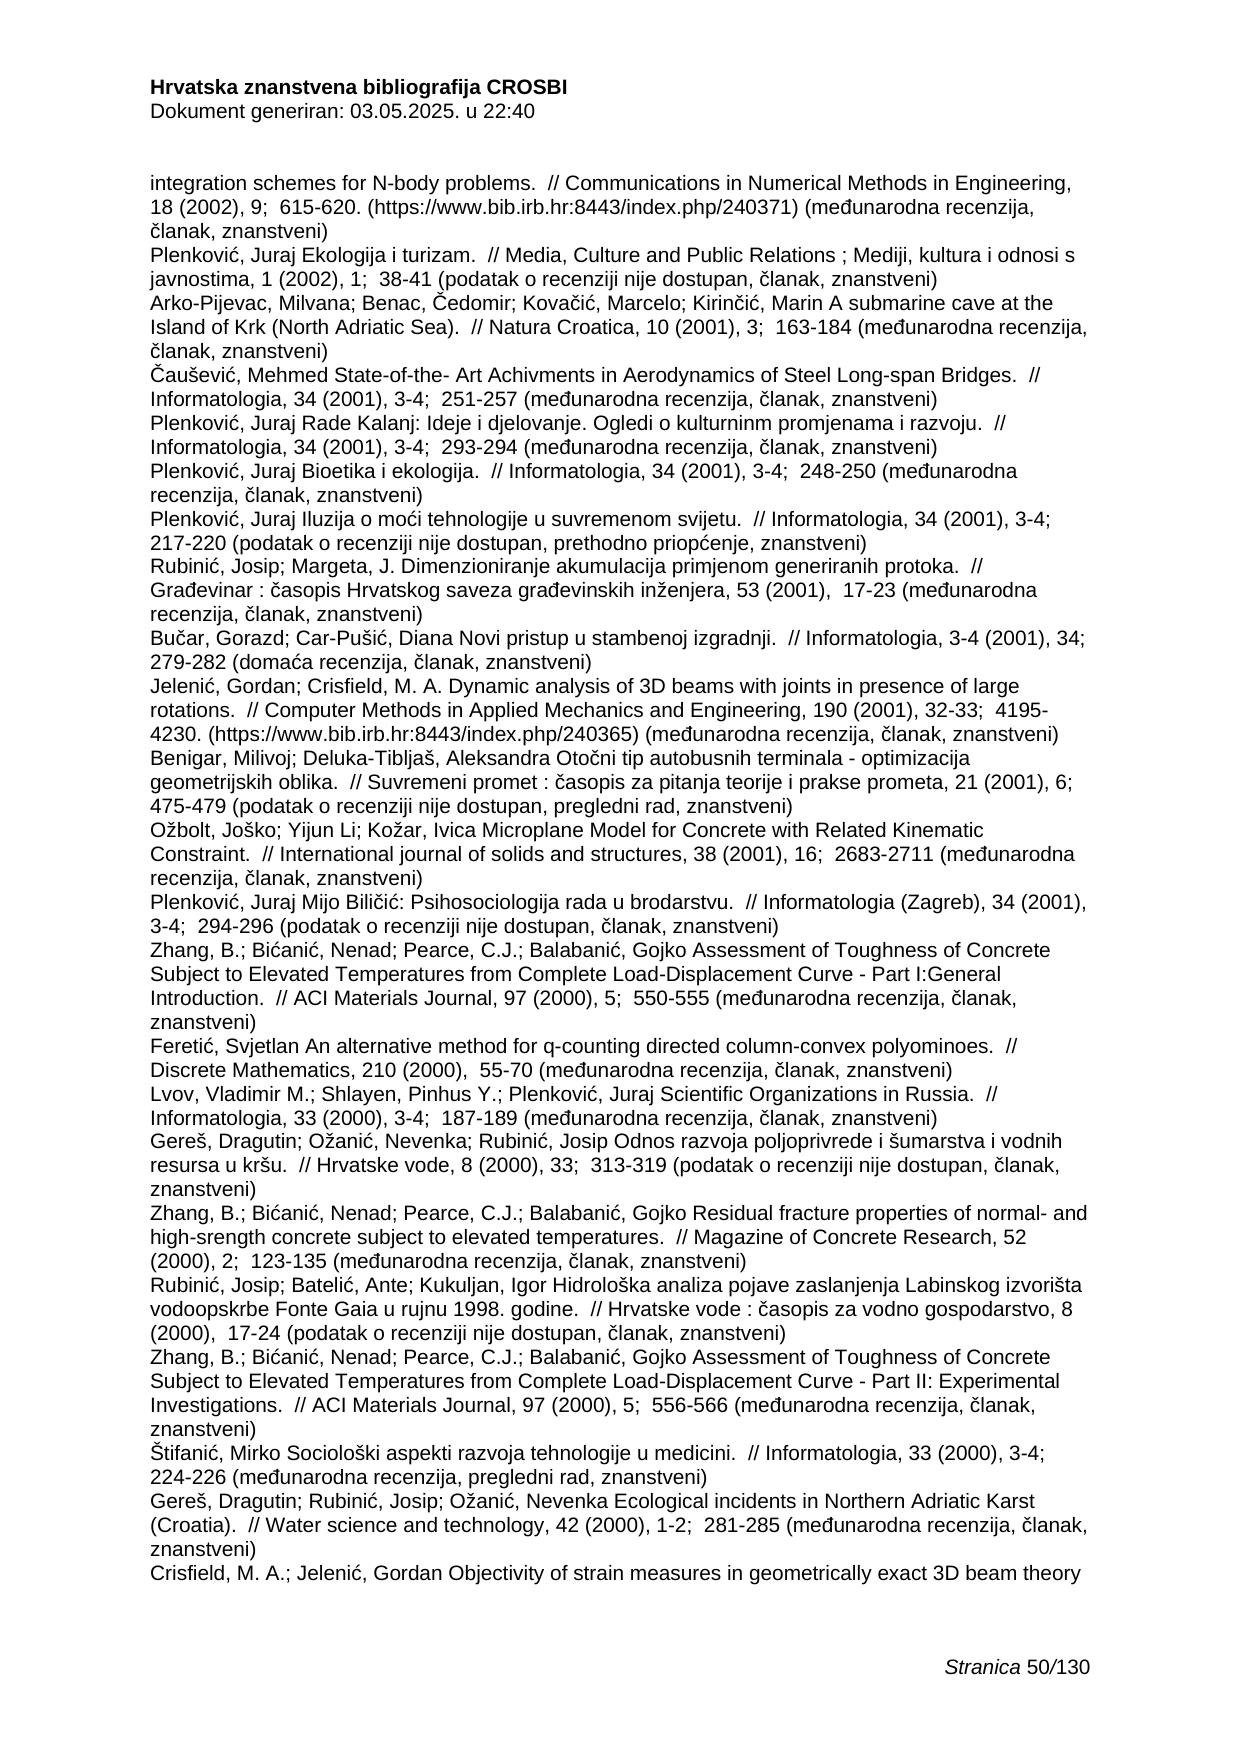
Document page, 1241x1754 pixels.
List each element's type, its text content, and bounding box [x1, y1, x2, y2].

text Plenković, Juraj [150, 890, 1090, 938]
text Rubinić, Josip; Batelić, Ante; Kukuljan, Igor [150, 1273, 1090, 1345]
text Štifanić, Mirko [150, 1441, 1090, 1489]
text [150, 171, 1090, 243]
text Jelenić, Gordan; Crisfield, M. A. [150, 674, 1090, 746]
text Plenković, Juraj [150, 458, 1090, 506]
text Gereš, Dragutin; Rubinić, Josip; Ožanić, Nevenka [150, 1489, 1090, 1561]
text Benigar, Milivoj; Deluka-Tibljaš, Aleksandra [150, 746, 1090, 818]
text Plenković, Juraj [150, 411, 1090, 458]
text Zhang, B.; Bićanić, Nenad; Pearce, C.J.; Balabanić, Gojko [150, 1201, 1090, 1273]
text Lvov, Vladimir M.; Shlayen, Pinhus Y.; Plenković, Juraj [150, 1081, 1090, 1129]
text Čaušević, Mehmed [150, 363, 1090, 411]
text Zhang, B.; Bićanić, Nenad; Pearce, C.J.; Balabanić, Gojko [150, 1345, 1090, 1441]
text Plenković, Juraj [150, 506, 1090, 554]
text Arko-Pijevac, Milvana; Benac, Čedomir; Kovačić, Marcelo; Kirinčić, Marin [150, 291, 1090, 363]
text Bučar, Gorazd; Car-Pušić, Diana [150, 626, 1090, 674]
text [150, 1561, 1090, 1584]
text Plenković, Juraj [150, 243, 1090, 291]
text Feretić, Svjetlan [150, 1033, 1090, 1081]
text Ožbolt, Joško; Yijun Li; Kožar, Ivica [150, 818, 1090, 890]
text Gereš, Dragutin; Ožanić, Nevenka; Rubinić, Josip [150, 1129, 1090, 1201]
text Zhang, B.; Bićanić, Nenad; Pearce, C.J.; Balabanić, Gojko [150, 938, 1090, 1033]
text Rubinić, Josip; Margeta, J. [150, 554, 1090, 626]
